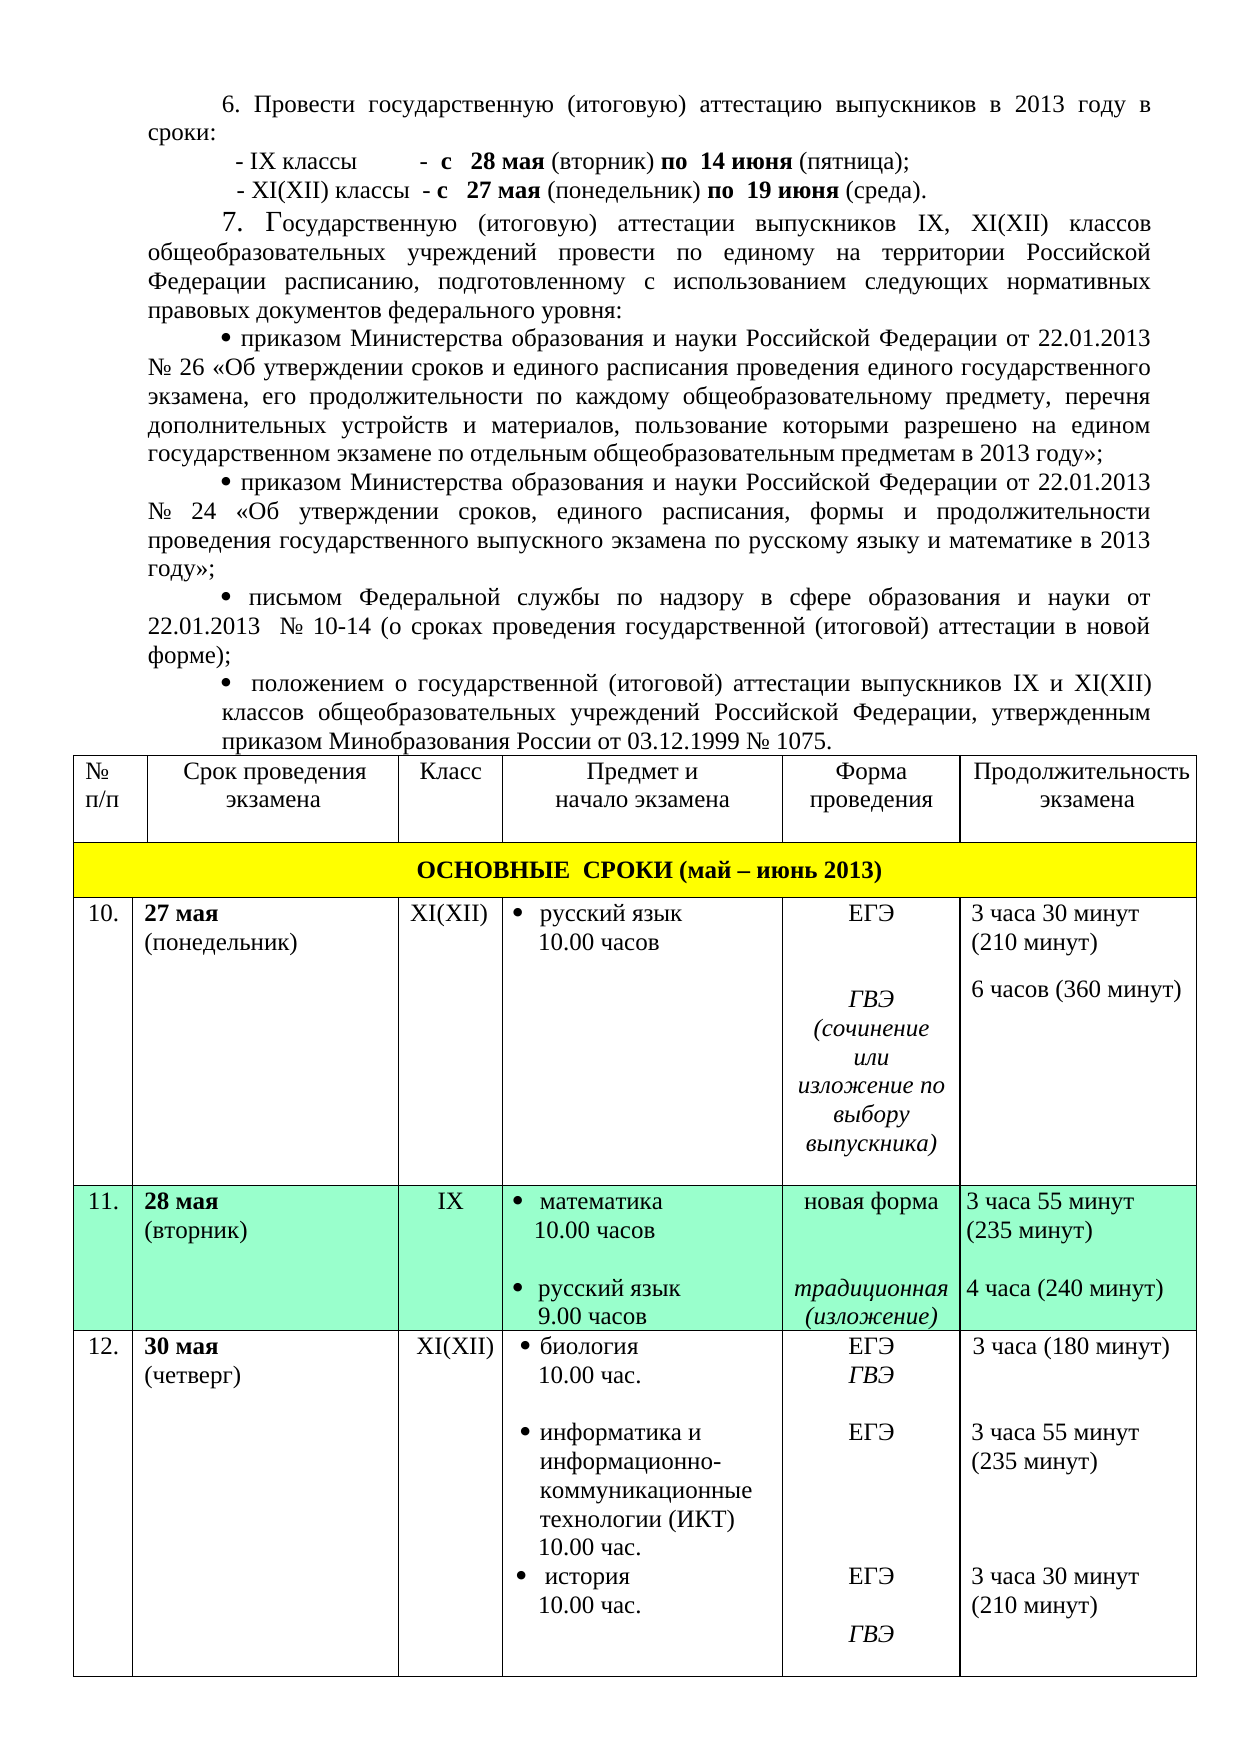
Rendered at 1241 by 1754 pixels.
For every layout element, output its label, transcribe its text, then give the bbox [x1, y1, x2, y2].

table_header Продолжительность экзамена [961, 756, 1196, 842]
table_cell биология 10.00 час. информатика и информационно- коммуникационные технологии (ИКТ) 10.00 час. история 10.00 час. [503, 1331, 782, 1676]
table_header Срок проведения экзамена [148, 756, 398, 842]
table_cell 3 часа (180 минут) 3 часа 55 минут (235 минут) 3 часа 30 минут (210 минут) [961, 1331, 1196, 1676]
table_cell ЕГЭ ГВЭ (сочинение или изложение по выбору выпускника) [783, 898, 959, 1185]
text приказом Министерства образования и науки Российской Федерации от 22.01.2013 № 24 «Об утверждении сроков, единого расписания, формы и продолжительности проведения государственного выпускного экзамена по русскому языку и математике в 2013 году»; [148, 467, 1152, 582]
table_header Форма проведения [783, 756, 959, 842]
table_cell 11. [74, 1186, 132, 1330]
text 7. Государственную (итоговую) аттестации выпускников IX, XI(XII) классов общеобразовательных учреждений провести по единому на территории Российской Федерации расписанию, подготовленному с использованием следующих нормативных правовых документов федерального уровня: [148, 204, 1152, 323]
table_header № п/п [74, 756, 147, 842]
text 6. Провести государственную (итоговую) аттестацию выпускников в 2013 году в сроки: [148, 89, 1152, 146]
table_cell XI(XII) [399, 898, 502, 1185]
table_cell 30 мая (четверг) [133, 1331, 398, 1676]
table_cell 27 мая (понедельник) [133, 898, 398, 1185]
table_cell ЕГЭ ГВЭ ЕГЭ ЕГЭ ГВЭ [783, 1331, 959, 1676]
table_cell 10. [74, 898, 132, 1185]
table_cell XI(XII) [399, 1331, 502, 1676]
table_header Предмет и начало экзамена [503, 756, 782, 842]
table_cell 12. [74, 1331, 132, 1676]
text - XI(XII) классы - с 27 мая (понедельник) по 19 июня (среда). [236, 175, 1152, 204]
table_cell ОСНОВНЫЕ СРОКИ (май – июнь 2013) [74, 843, 1196, 897]
text приказом Министерства образования и науки Российской Федерации от 22.01.2013 № 26 «Об утверждении сроков и единого расписания проведения единого государственного экзамена, его продолжительности по каждому общеобразовательному предмету, перечня дополнительных устройств и материалов, пользование которыми разрешено на едином государственном экзамене по отдельным общеобразовательным предметам в 2013 году»; [148, 323, 1152, 467]
table_cell новая форма традиционная (изложение) [783, 1186, 959, 1330]
table_cell русский язык 10.00 часов [503, 898, 782, 1185]
table_cell 28 мая (вторник) [133, 1186, 398, 1330]
table_cell 3 часа 55 минут (235 минут) 4 часа (240 минут) [961, 1186, 1196, 1330]
text - IX классы - с 28 мая (вторник) по 14 июня (пятница); [148, 146, 1152, 175]
table_cell IX [399, 1186, 502, 1330]
text письмом Федеральной службы по надзору в сфере образования и науки от 22.01.2013 № 10-14 (о сроках проведения государственной (итоговой) аттестации в новой форме); [148, 582, 1152, 668]
table_cell 3 часа 30 минут (210 минут) 6 часов (360 минут) [961, 898, 1196, 1185]
table_header Класс [399, 756, 502, 842]
table_cell математика 10.00 часов русский язык 9.00 часов [503, 1186, 782, 1330]
list положением о государственной (итоговой) аттестации выпускников IX и XI(XII) классов общеобразовательных учреждений Российской Федерации, утвержденным приказом Минобразования России от 03.12.1999 № 1075. [222, 668, 1152, 755]
